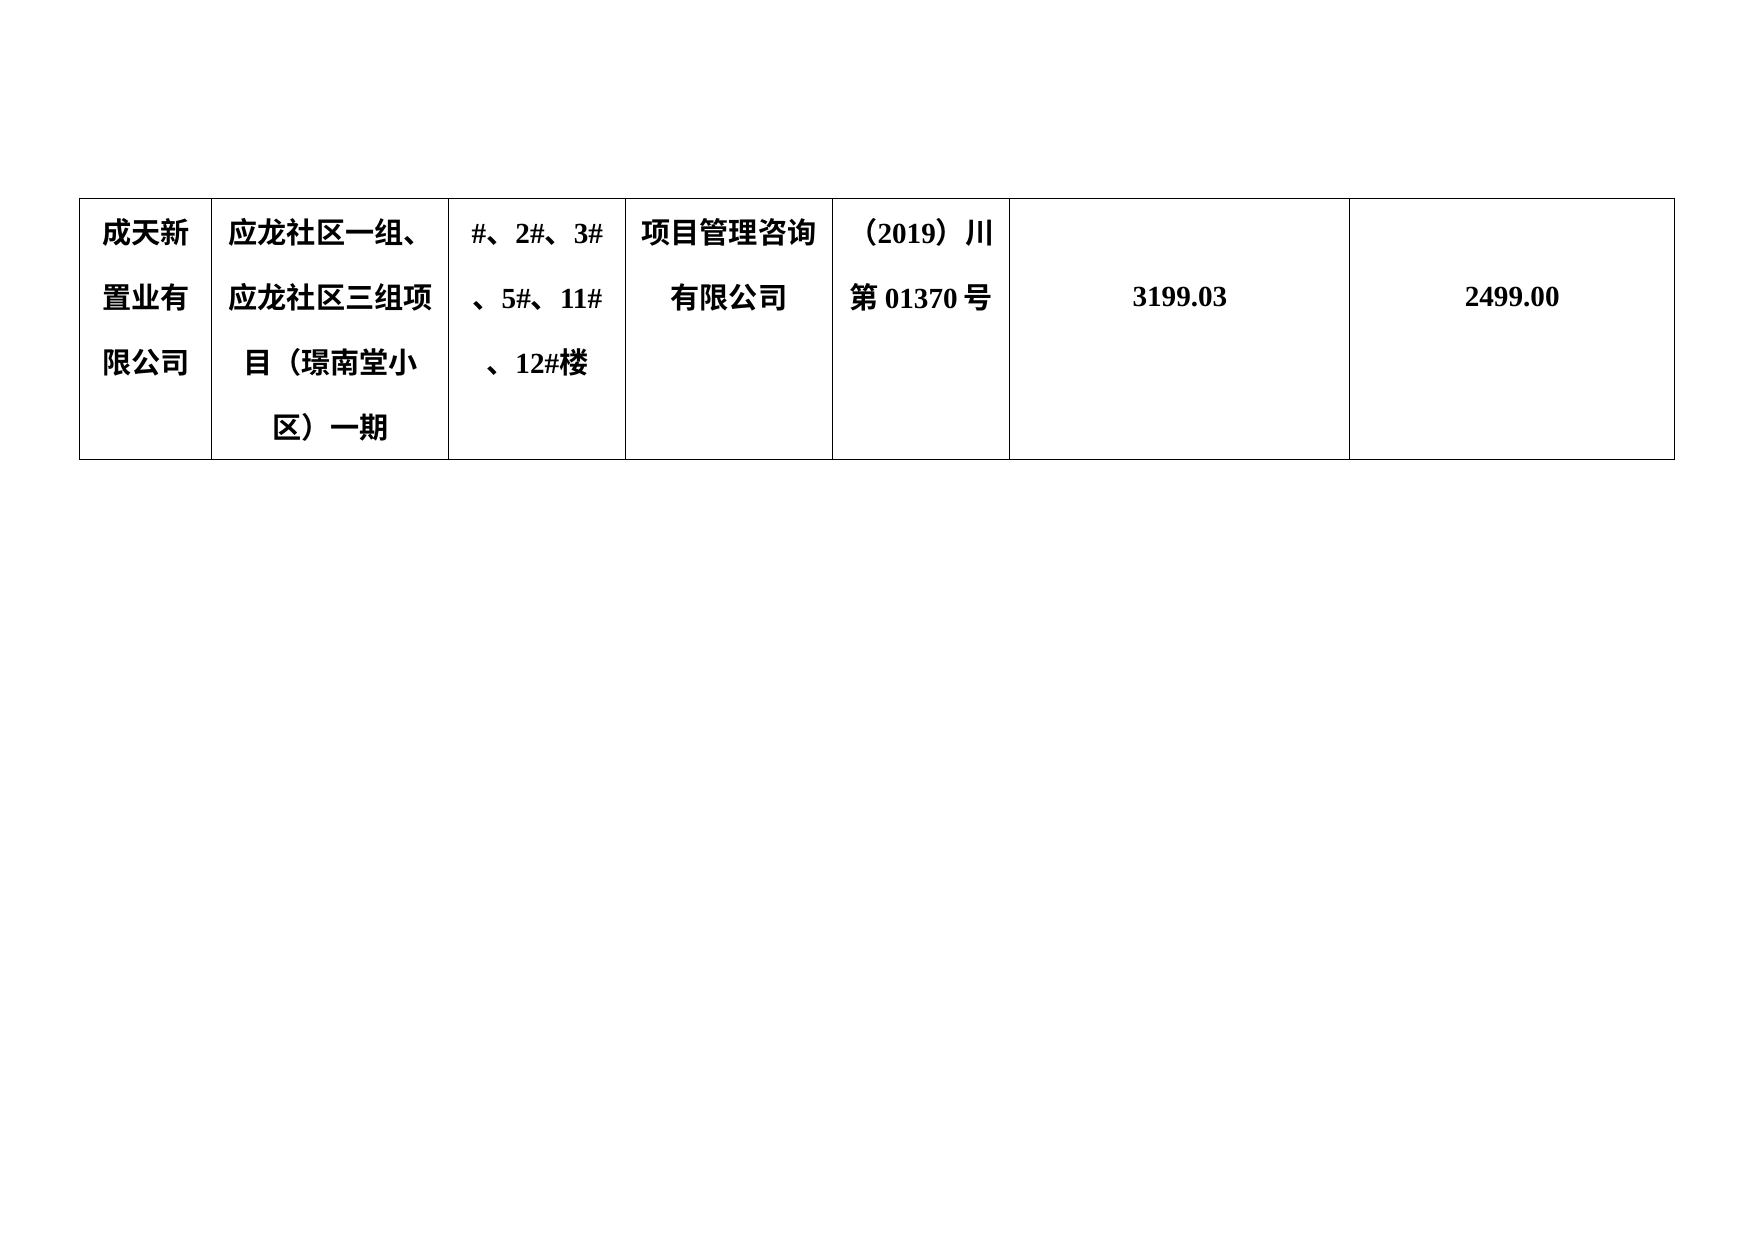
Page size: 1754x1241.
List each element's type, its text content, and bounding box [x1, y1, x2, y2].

table_cell 3199.03 [1010, 199, 1349, 459]
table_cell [449, 199, 625, 459]
table_cell 四川开元工程项目管理咨询有限公司 [626, 199, 832, 459]
table_cell 2499.00 [1350, 199, 1674, 459]
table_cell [212, 199, 448, 459]
table_cell 成都万成天新置业有限公司 [80, 199, 211, 459]
table_cell 开元控字（2019）川第01370号 [833, 199, 1009, 459]
